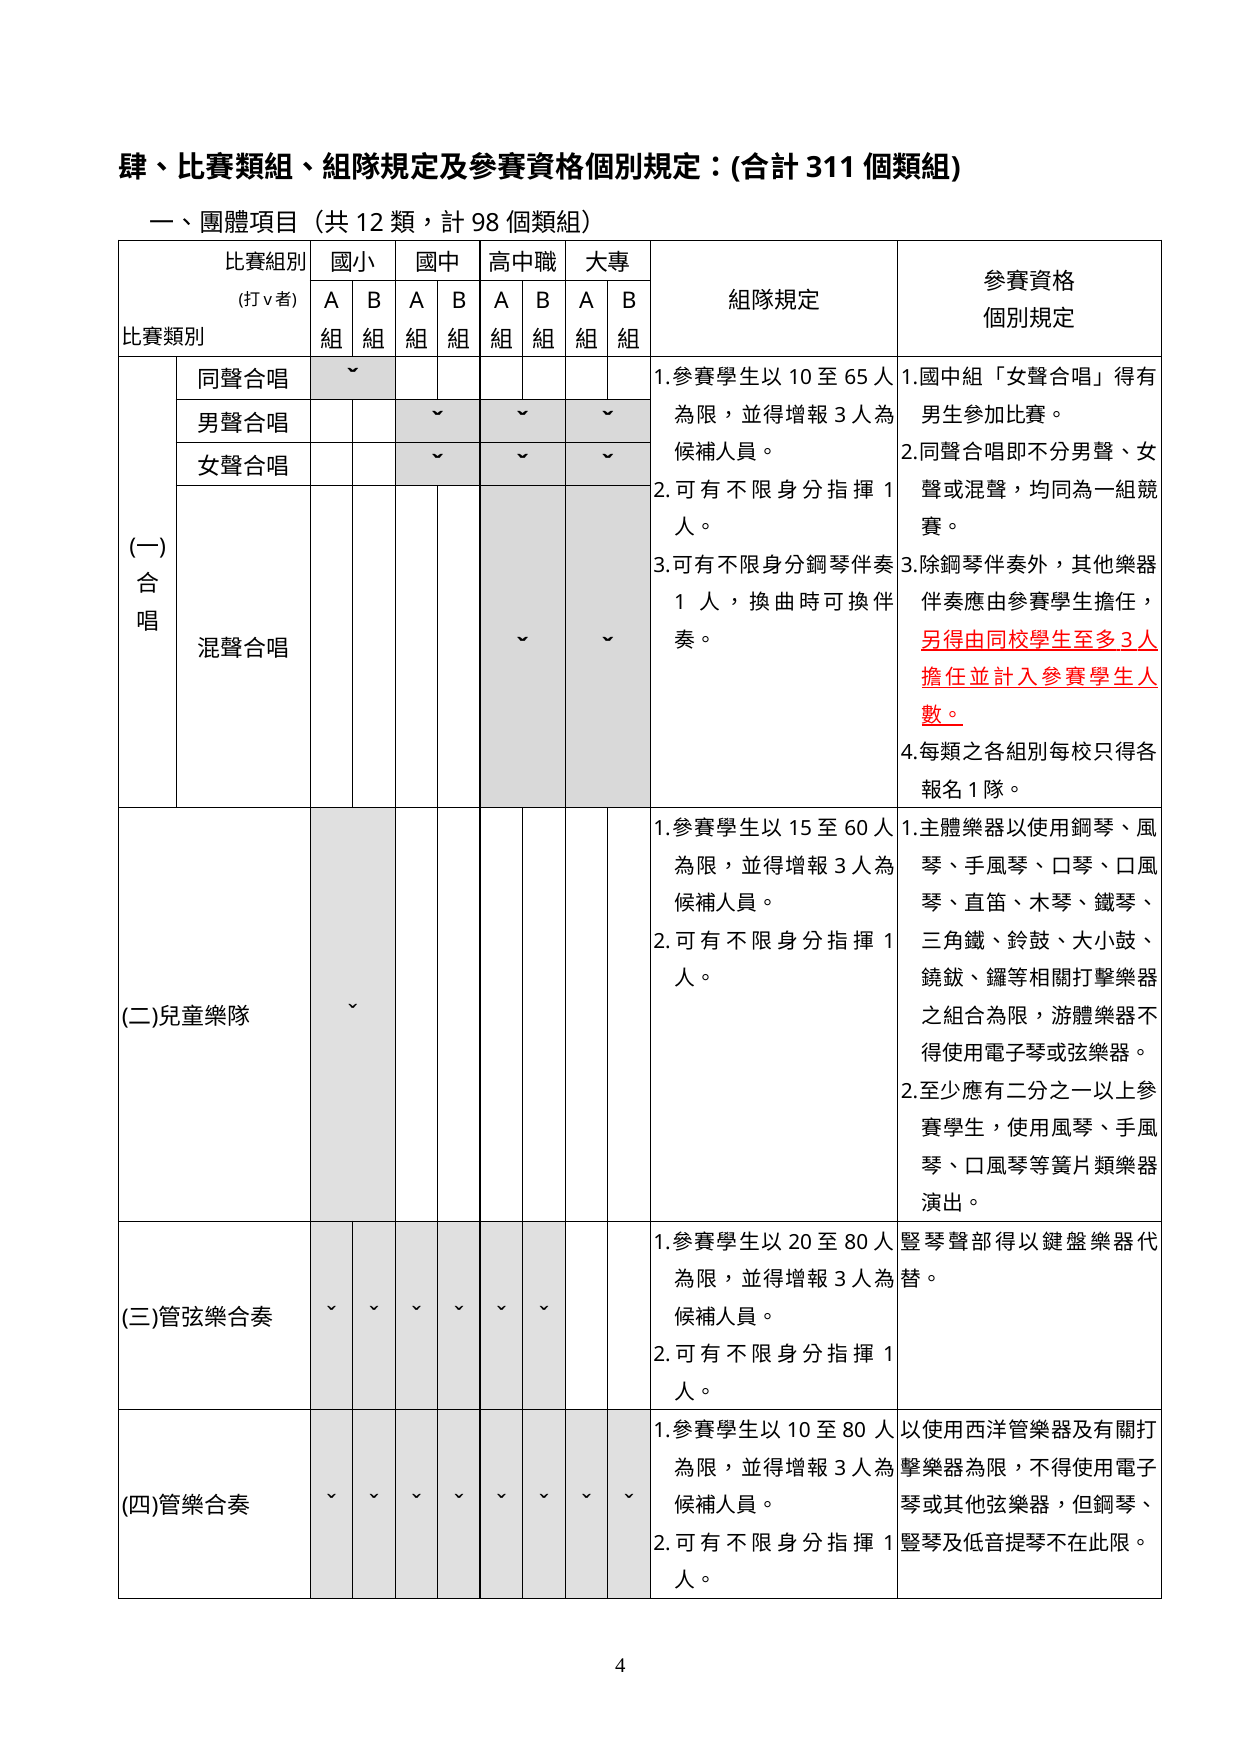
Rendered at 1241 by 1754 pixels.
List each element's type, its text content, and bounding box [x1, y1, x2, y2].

table_cell A 組 [396, 281, 437, 356]
table_cell ˇ [353, 1410, 395, 1598]
table_cell [523, 808, 565, 1221]
table_cell ˇ [353, 1222, 395, 1409]
table_cell ˇ [481, 400, 565, 442]
table_cell ˇ [438, 1410, 479, 1598]
table_cell [481, 357, 522, 399]
table_cell ˇ [523, 1222, 565, 1409]
table_cell ˇ [608, 1410, 650, 1598]
table_cell 1.參賽學生以10至65人為限，並得增報3人為候補人員。 2.可有不限身分指揮1 人。 3.可有不限身分鋼琴伴奏1 人，換曲時可換伴奏。 [651, 357, 897, 807]
table_cell 男聲合唱 [177, 400, 310, 442]
table_header 高中職 [481, 241, 565, 280]
table_cell ˇ [438, 1222, 479, 1409]
table_cell 1.參賽學生以10至80 人為限，並得增報3人為候補人員。 2.可有不限身分指揮1人。 [651, 1410, 897, 1598]
table_cell ˇ [481, 1410, 522, 1598]
table_header 比賽組別 (打v者)比賽類別 [119, 241, 310, 356]
table_cell 女聲合唱 [177, 443, 310, 485]
table_cell ˇ [396, 1410, 437, 1598]
table_cell ˇ [481, 1222, 522, 1409]
table_cell 1.參賽學生以15至60人為限，並得增報3人為候補人員。 2.可有不限身分指揮1 人。 [651, 808, 897, 1221]
table_cell ˇ [311, 357, 395, 399]
table_cell 1.主體樂器以使用鋼琴、風琴、手風琴、口琴、口風琴、直笛、木琴、鐵琴、三角鐵、鈴鼓、大小鼓、鐃鈸、鑼等相關打擊樂器之組合為限，游體樂器不得使用電子琴或弦樂器。 2.至少應有二分之一以上參賽學生，使用風琴、手風琴、口風琴等簧片類樂器演出。 [898, 808, 1161, 1221]
table_cell [608, 357, 650, 399]
table_header 組隊規定 [651, 241, 897, 356]
table_cell ˇ [396, 1222, 437, 1409]
table_cell [481, 808, 522, 1221]
table_cell ˇ [523, 1410, 565, 1598]
table_cell [311, 486, 352, 807]
table_cell ˇ [481, 443, 565, 485]
table_cell ˇ [396, 400, 479, 442]
table_cell 混聲合唱 [177, 486, 310, 807]
table_cell [353, 486, 395, 807]
text 一、團體項目（共 12 類，計 98 個類組） [118, 202, 1122, 239]
table_cell 1.參賽學生以20至80人為限，並得增報3人為候補人員。 2.可有不限身分指揮1人。 [651, 1222, 897, 1409]
table_cell B 組 [438, 281, 479, 356]
table_cell 1.國中組「女聲合唱」得有男生參加比賽。 2.同聲合唱即不分男聲、女聲或混聲，均同為一組競賽。 3.除鋼琴伴奏外，其他樂器伴奏應由參賽學生擔任，另得由同校學生至多3人擔任並計入參賽學生人數。 4.每類之各組別每校只得各報名1隊。 [898, 357, 1161, 807]
table_cell B 組 [353, 281, 395, 356]
table_cell A 組 [481, 281, 522, 356]
table_cell ˇ [566, 400, 650, 442]
table_cell 以使用西洋管樂器及有關打擊樂器為限，不得使用電子琴或其他弦樂器，但鋼琴、豎琴及低音提琴不在此限。 [898, 1410, 1161, 1598]
table_cell A 組 [566, 281, 607, 356]
table_cell ˇ [311, 1222, 352, 1409]
table_cell [438, 486, 479, 807]
table_cell ˇ [566, 1410, 607, 1598]
table_cell 同聲合唱 [177, 357, 310, 399]
table_cell [438, 808, 479, 1221]
table_cell (一)合 唱 [119, 357, 176, 807]
table_cell ˇ [566, 443, 650, 485]
table_cell [608, 1222, 650, 1409]
table_cell (三)管弦樂合奏 [119, 1222, 310, 1409]
table_cell [311, 400, 352, 442]
table_cell [523, 357, 565, 399]
table_cell [353, 443, 395, 485]
table_cell (二)兒童樂隊 [119, 808, 310, 1221]
table_header 大專 [566, 241, 650, 280]
text 肆、比賽類組、組隊規定及參賽資格個別規定：(合計 311 個類組) [118, 127, 1122, 202]
table_cell ˇ [481, 486, 565, 807]
table_cell ˇ [566, 486, 650, 807]
table_header 國小 [311, 241, 395, 280]
table_cell [311, 443, 352, 485]
table_cell ˇ [311, 1410, 352, 1598]
table_header 國中 [396, 241, 479, 280]
table_cell [566, 357, 607, 399]
table_cell ˇ [396, 443, 479, 485]
table_cell [396, 486, 437, 807]
table_cell B 組 [523, 281, 565, 356]
table_cell [396, 808, 437, 1221]
table_cell [566, 808, 607, 1221]
table_header 參賽資格 個別規定 [898, 241, 1161, 356]
table_cell [396, 357, 437, 399]
table_cell [438, 357, 479, 399]
table_cell [608, 808, 650, 1221]
table_cell [566, 1222, 607, 1409]
table_cell B 組 [608, 281, 650, 356]
table_cell A 組 [311, 281, 352, 356]
table_cell 豎琴聲部得以鍵盤樂器代替。 [898, 1222, 1161, 1409]
table_cell [353, 400, 395, 442]
table_cell ˇ [311, 808, 395, 1221]
table_cell (四)管樂合奏 [119, 1410, 310, 1598]
